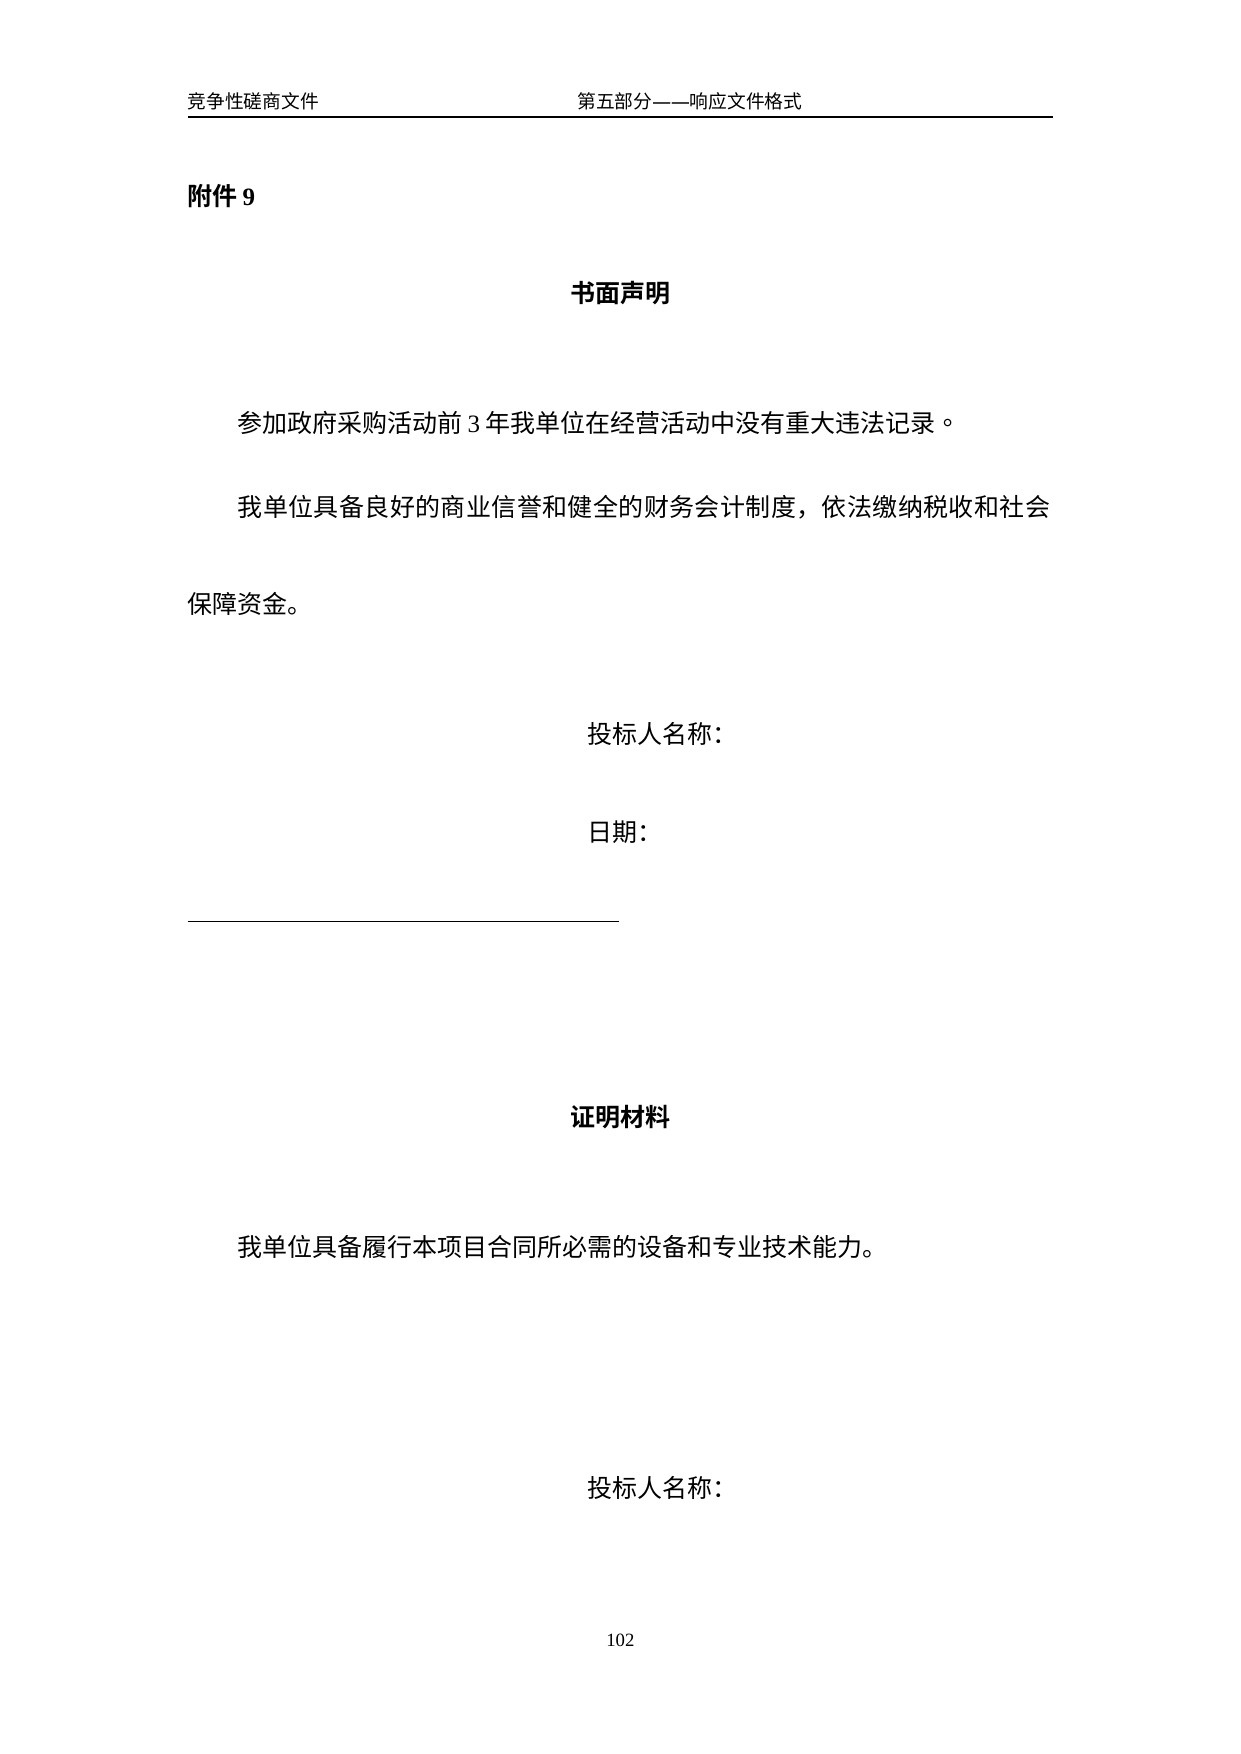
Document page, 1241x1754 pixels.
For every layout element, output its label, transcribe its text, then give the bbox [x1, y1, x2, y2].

text 日期： [587, 798, 1053, 863]
text 投标人名称： [587, 1454, 1053, 1519]
text 书面声明 [187, 259, 1053, 324]
list 我单位具备履行本项目合同所必需的设备和专业技术能力。 [187, 1213, 1053, 1278]
list 参加政府采购活动前3年我单位在经营活动中没有重大违法记录。 [187, 389, 1053, 454]
list 我单位具备良好的商业信誉和健全的财务会计制度，依法缴纳税收和社会保障资金。 [187, 473, 1053, 635]
text 附件9 [187, 162, 1053, 227]
text 投标人名称： [587, 700, 1053, 765]
list 证明材料 [187, 1083, 1053, 1148]
